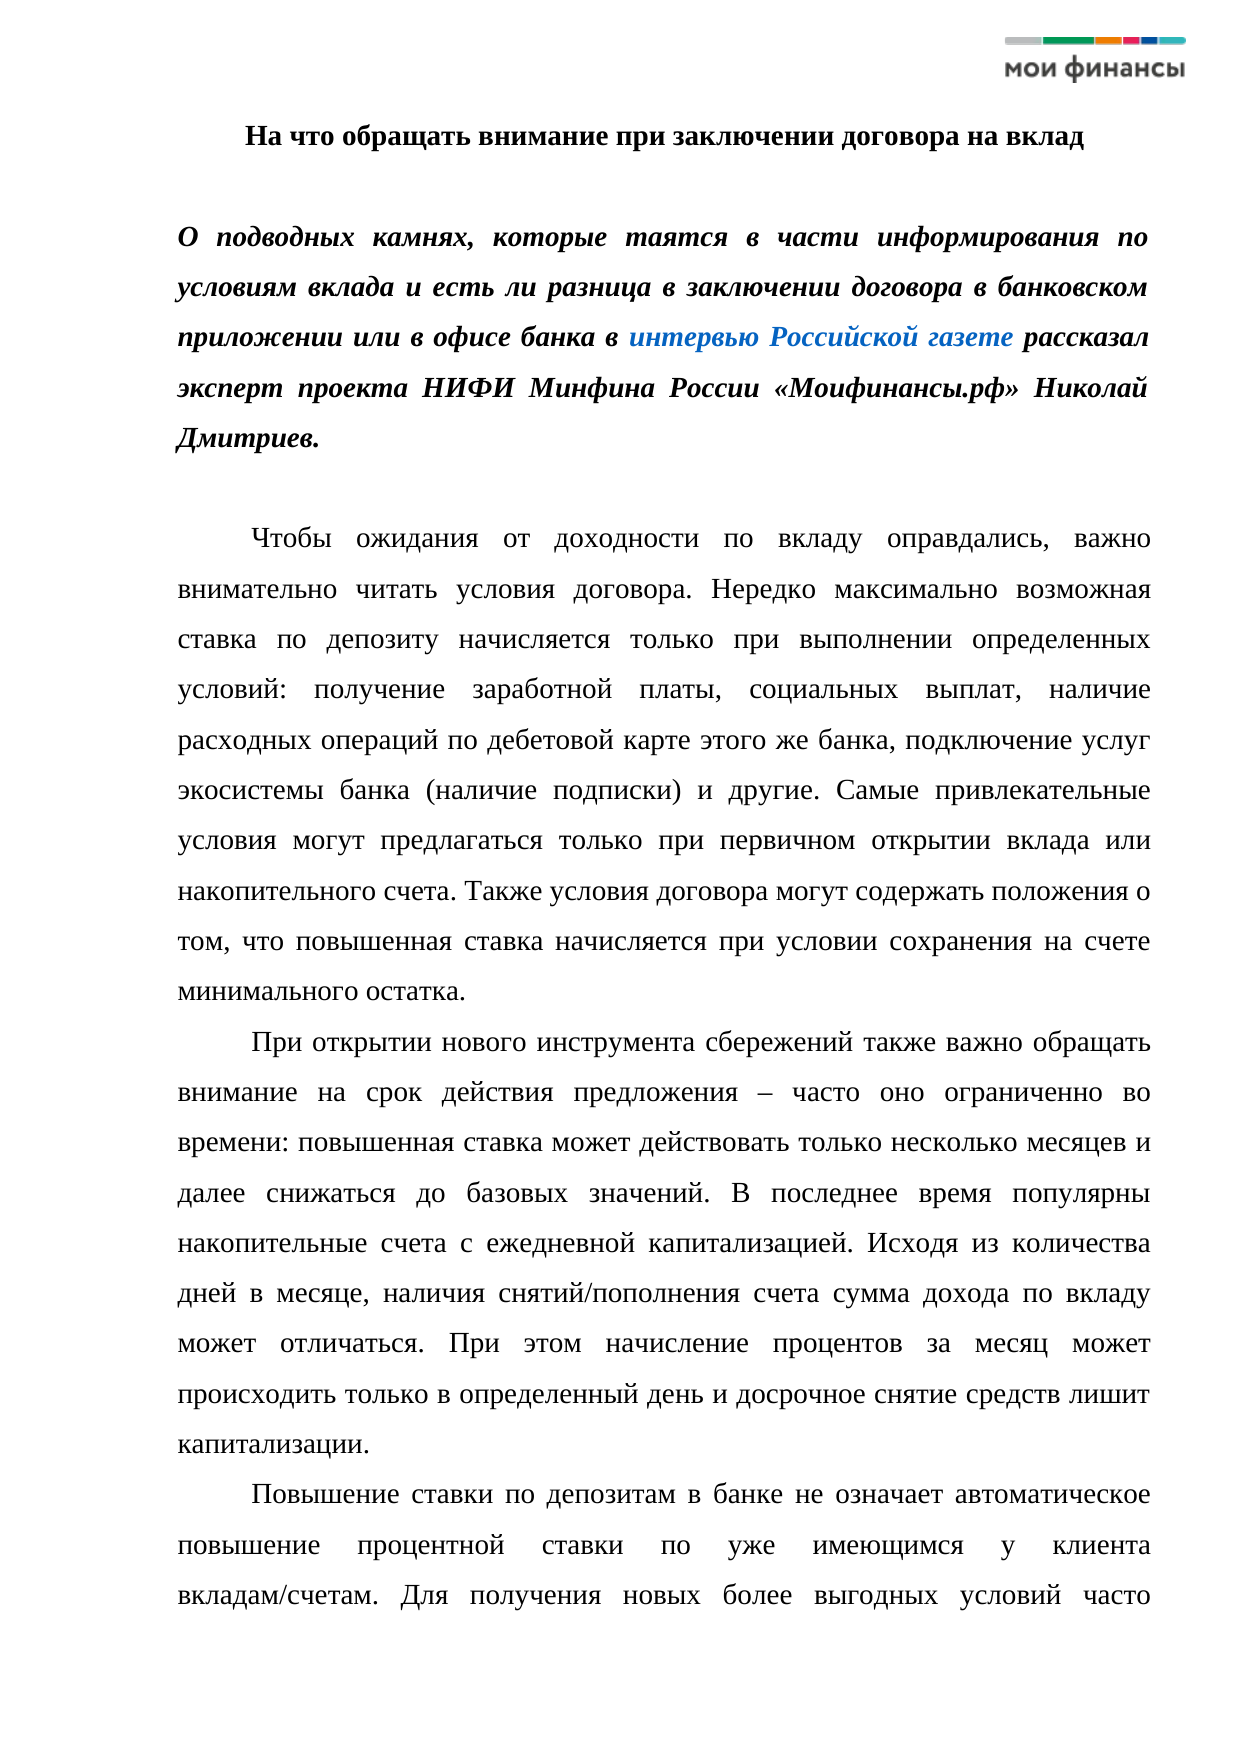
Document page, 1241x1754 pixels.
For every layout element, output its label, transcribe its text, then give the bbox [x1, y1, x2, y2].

picture [1004, 37, 1186, 83]
text При открытии нового инструмента сбережений также важно обращать внимание на срок действия предложения – часто оно ограниченно во времени: повышенная ставка может действовать только несколько месяцев и далее снижаться до базовых значений. В последнее время популярны накопительные счета с ежедневной капитализацией. Исходя из количества дней в месяце, наличия снятий/пополнения счета сумма дохода по вкладу может отличаться. При этом начисление процентов за месяц может происходить только в определенный день и досрочное снятие средств лишит капитализации. [177, 1024, 1152, 1460]
text На что обращать внимание при заключении договора на вклад [177, 118, 1152, 152]
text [177, 1477, 1152, 1611]
text Чтобы ожидания от доходности по вкладу оправдались, важно внимательно читать условия договора. Нередко максимально возможная ставка по депозиту начисляется только при выполнении определенных условий: получение заработной платы, социальных выплат, наличие расходных операций по дебетовой карте этого же банка, подключение услуг экосистемы банка (наличие подписки) и другие. Самые привлекательные условия могут предлагаться только при первичном открытии вклада или накопительного счета. Также условия договора могут содержать положения о том, что повышенная ставка начисляется при условии сохранения на счете минимального остатка. [177, 521, 1152, 1007]
text О подводных камнях, которые таятся в части информирования по условиям вклада и есть ли разница в заключении договора в банковском приложении или в офисе банка в интервью Российской газете рассказал эксперт проекта НИФИ Минфина России «Моифинансы.рф» Николай Дмитриев. [177, 219, 1152, 453]
